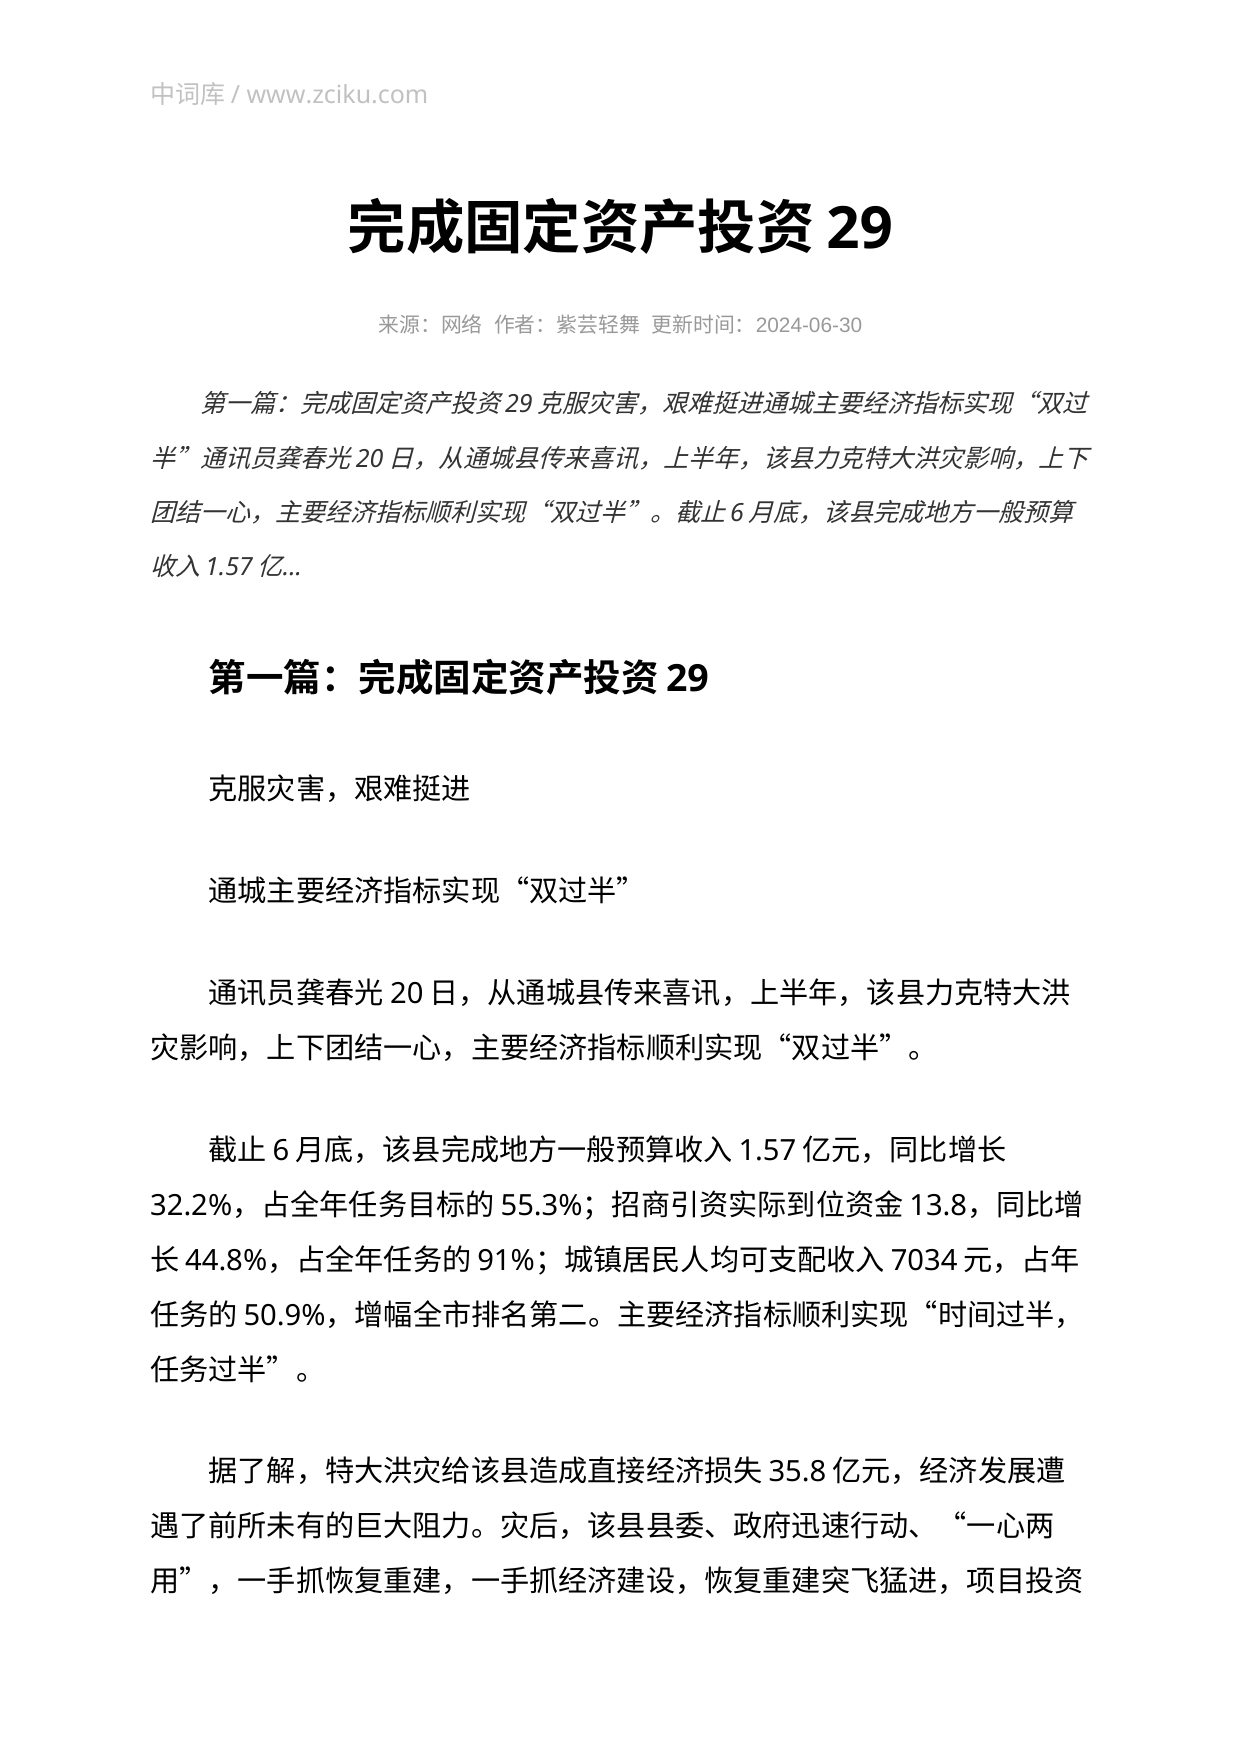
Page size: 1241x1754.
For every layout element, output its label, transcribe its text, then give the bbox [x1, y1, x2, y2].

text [150, 1448, 1090, 1600]
text 截止6月底，该县完成地方一般预算收入1.57亿元，同比增长32.2%，占全年任务目标的55.3%；招商引资实际到位资金13.8，同比增长44.8%，占全年任务的91%；城镇居民人均可支配收入7034元，占年任务的50.9%，增幅全市排名第二。主要经济指标顺利实现“时间过半，任务过半”。 [150, 1126, 1090, 1388]
text 通讯员龚春光 20日，从通城县传来喜讯，上半年，该县力克特大洪灾影响，上下团结一心，主要经济指标顺利实现“双过半”。 [150, 969, 1090, 1067]
text 通城主要经济指标实现“双过半” [150, 867, 1090, 910]
text 第一篇：完成固定资产投资29克服灾害，艰难挺进通城主要经济指标实现“双过半”通讯员龚春光 20日，从通城县传来喜讯，上半年，该县力克特大洪灾影响，上下团结一心，主要经济指标顺利实现“双过半”。截止6月底，该县完成地方一般预算收入1.57亿... [150, 384, 1090, 583]
text 克服灾害，艰难挺进 [150, 766, 1090, 808]
subtitle 完成固定资产投资29 [150, 181, 1090, 266]
text 第一篇：完成固定资产投资29 [150, 648, 1090, 703]
text 来源：网络 作者：紫芸轻舞 更新时间：2024-06-30 [150, 313, 1090, 337]
